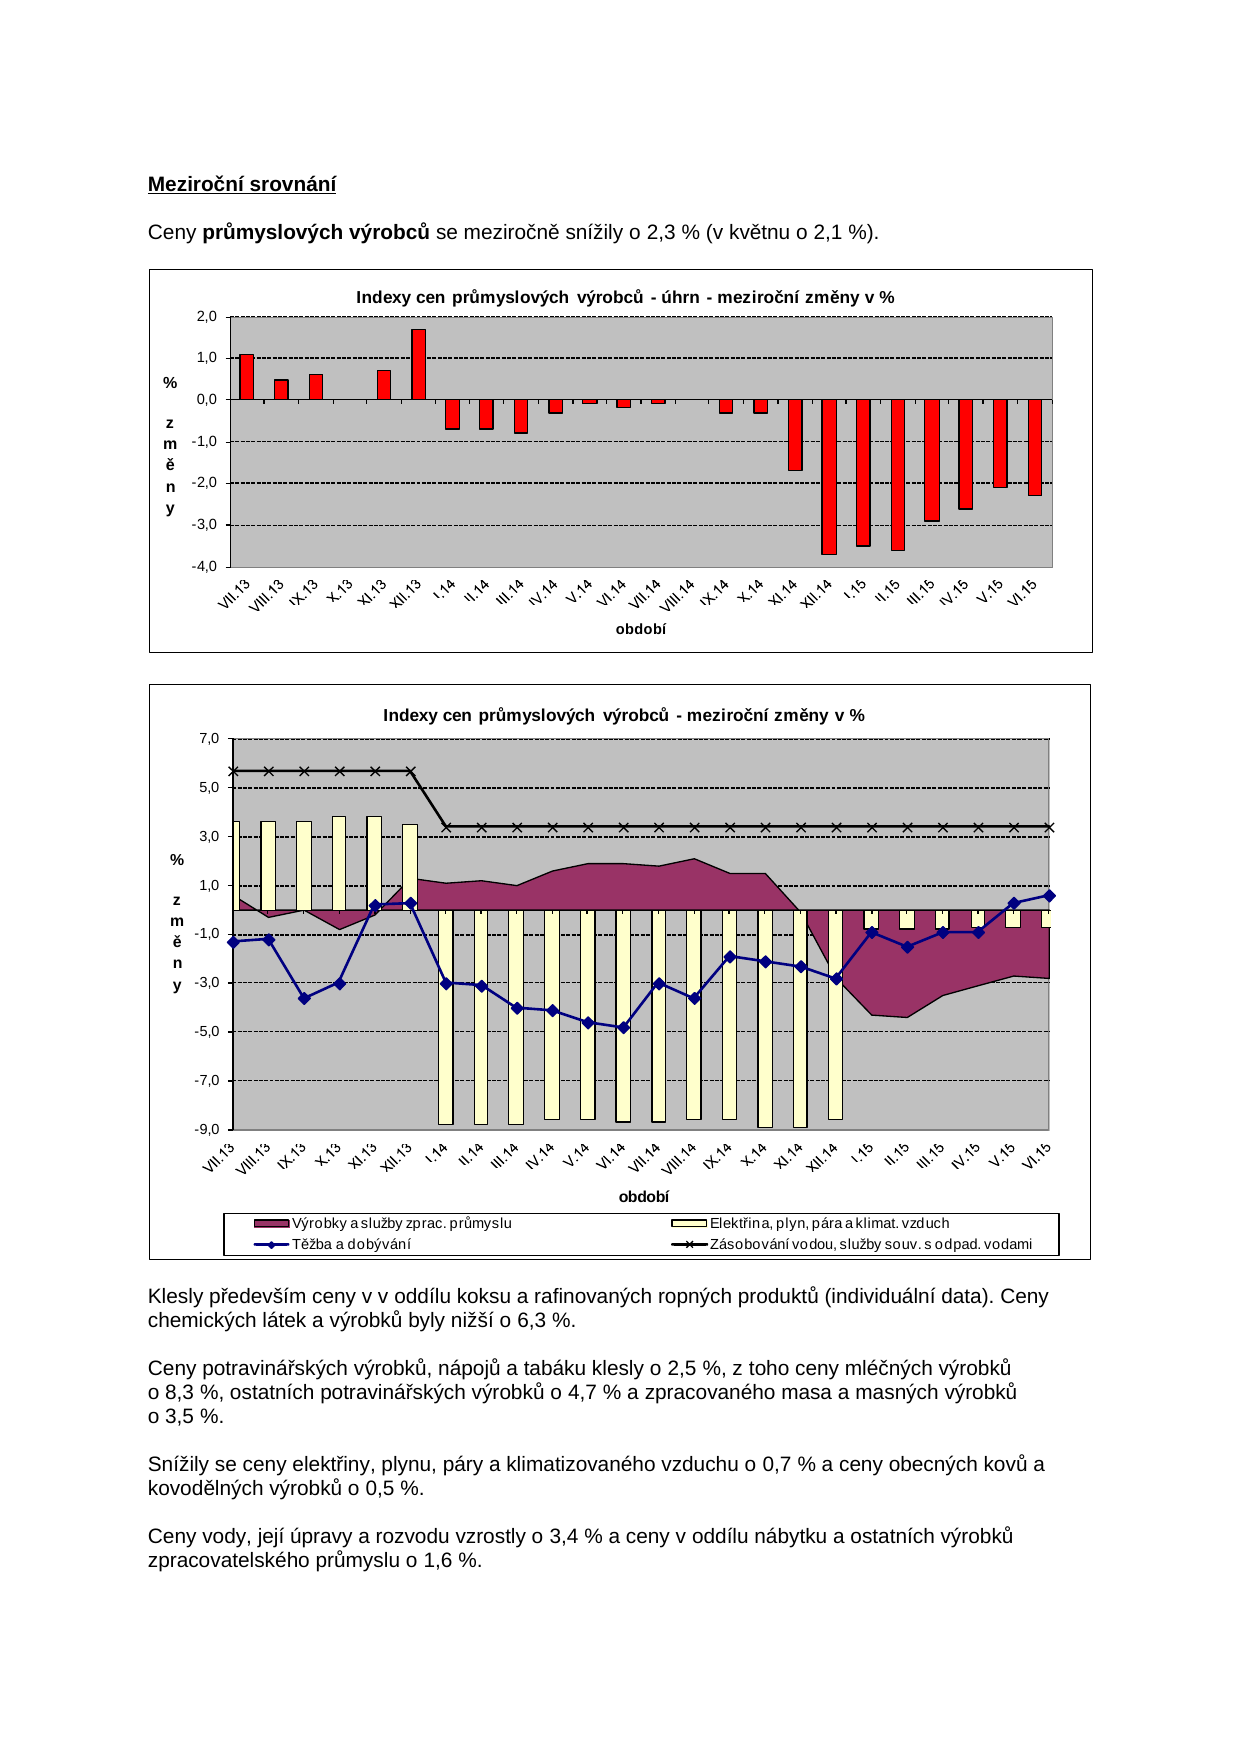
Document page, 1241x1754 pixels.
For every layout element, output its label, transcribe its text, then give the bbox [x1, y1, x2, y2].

text Klesly především ceny v v oddílu koksu a rafinovaných ropných produktů (individuální data). Ceny chemických látek a výrobků byly nižší o 6,3 %. [148, 1284, 1093, 1332]
text Ceny vody, její úpravy a rozvodu vzrostly o 3,4 % a ceny v oddílu nábytku a ostatních výrobků zpracovatelského průmyslu o 1,6 %. [148, 1524, 1093, 1572]
text Ceny průmyslových výrobců se meziročně snížily o 2,3 % (v květnu o 2,1 %). [148, 219, 1093, 243]
text Ceny potravinářských výrobků, nápojů a tabáku klesly o 2,5 %, z toho ceny mléčných výrobků o 8,3 %, ostatních potravinářských výrobků o 4,7 % a zpracovaného masa a masných výrobků o 3,5 %. [148, 1356, 1093, 1428]
text Snížily se ceny elektřiny, plynu, páry a klimatizovaného vzduchu o 0,7 % a ceny obecných kovů a kovodělných výrobků o 0,5 %. [148, 1452, 1093, 1500]
text Meziroční srovnání [148, 172, 1093, 196]
